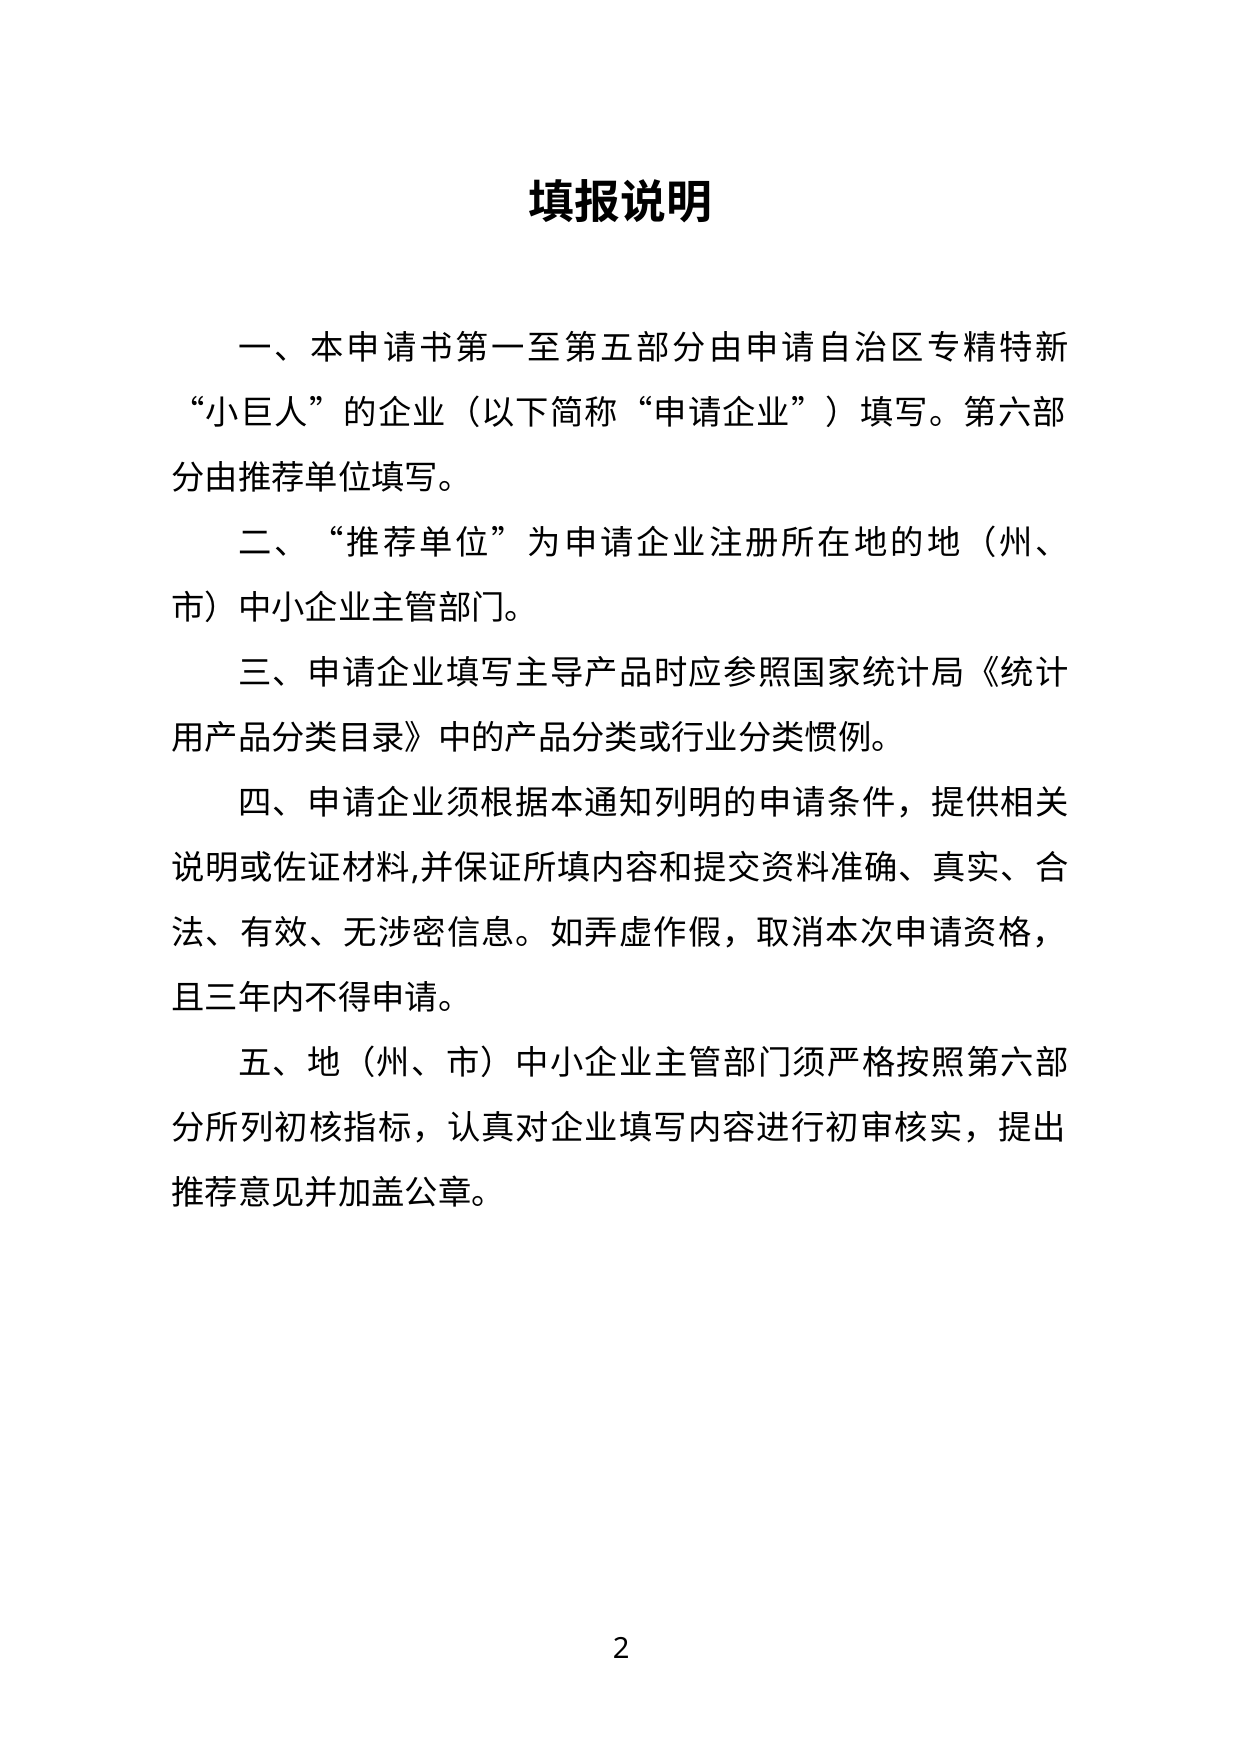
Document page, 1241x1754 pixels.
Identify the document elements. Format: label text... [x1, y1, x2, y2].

text 五、地（州、市）中小企业主管部门须严格按照第六部分所列初核指标，认真对企业填写内容进行初审核实，提出推荐意见并加盖公章。 [171, 1027, 1069, 1222]
text 四、申请企业须根据本通知列明的申请条件，提供相关说明或佐证材料,并保证所填内容和提交资料准确、真实、合法、有效、无涉密信息。如弄虚作假，取消本次申请资格，且三年内不得申请。 [171, 767, 1069, 1027]
text 二、“推荐单位”为申请企业注册所在地的地（州、市）中小企业主管部门。 [171, 507, 1069, 637]
text 一、本申请书第一至第五部分由申请自治区专精特新“小巨人”的企业（以下简称“申请企业”）填写。第六部分由推荐单位填写。 [171, 312, 1069, 507]
text 填报说明 [171, 150, 1069, 247]
text 三、申请企业填写主导产品时应参照国家统计局《统计用产品分类目录》中的产品分类或行业分类惯例。 [171, 637, 1069, 767]
